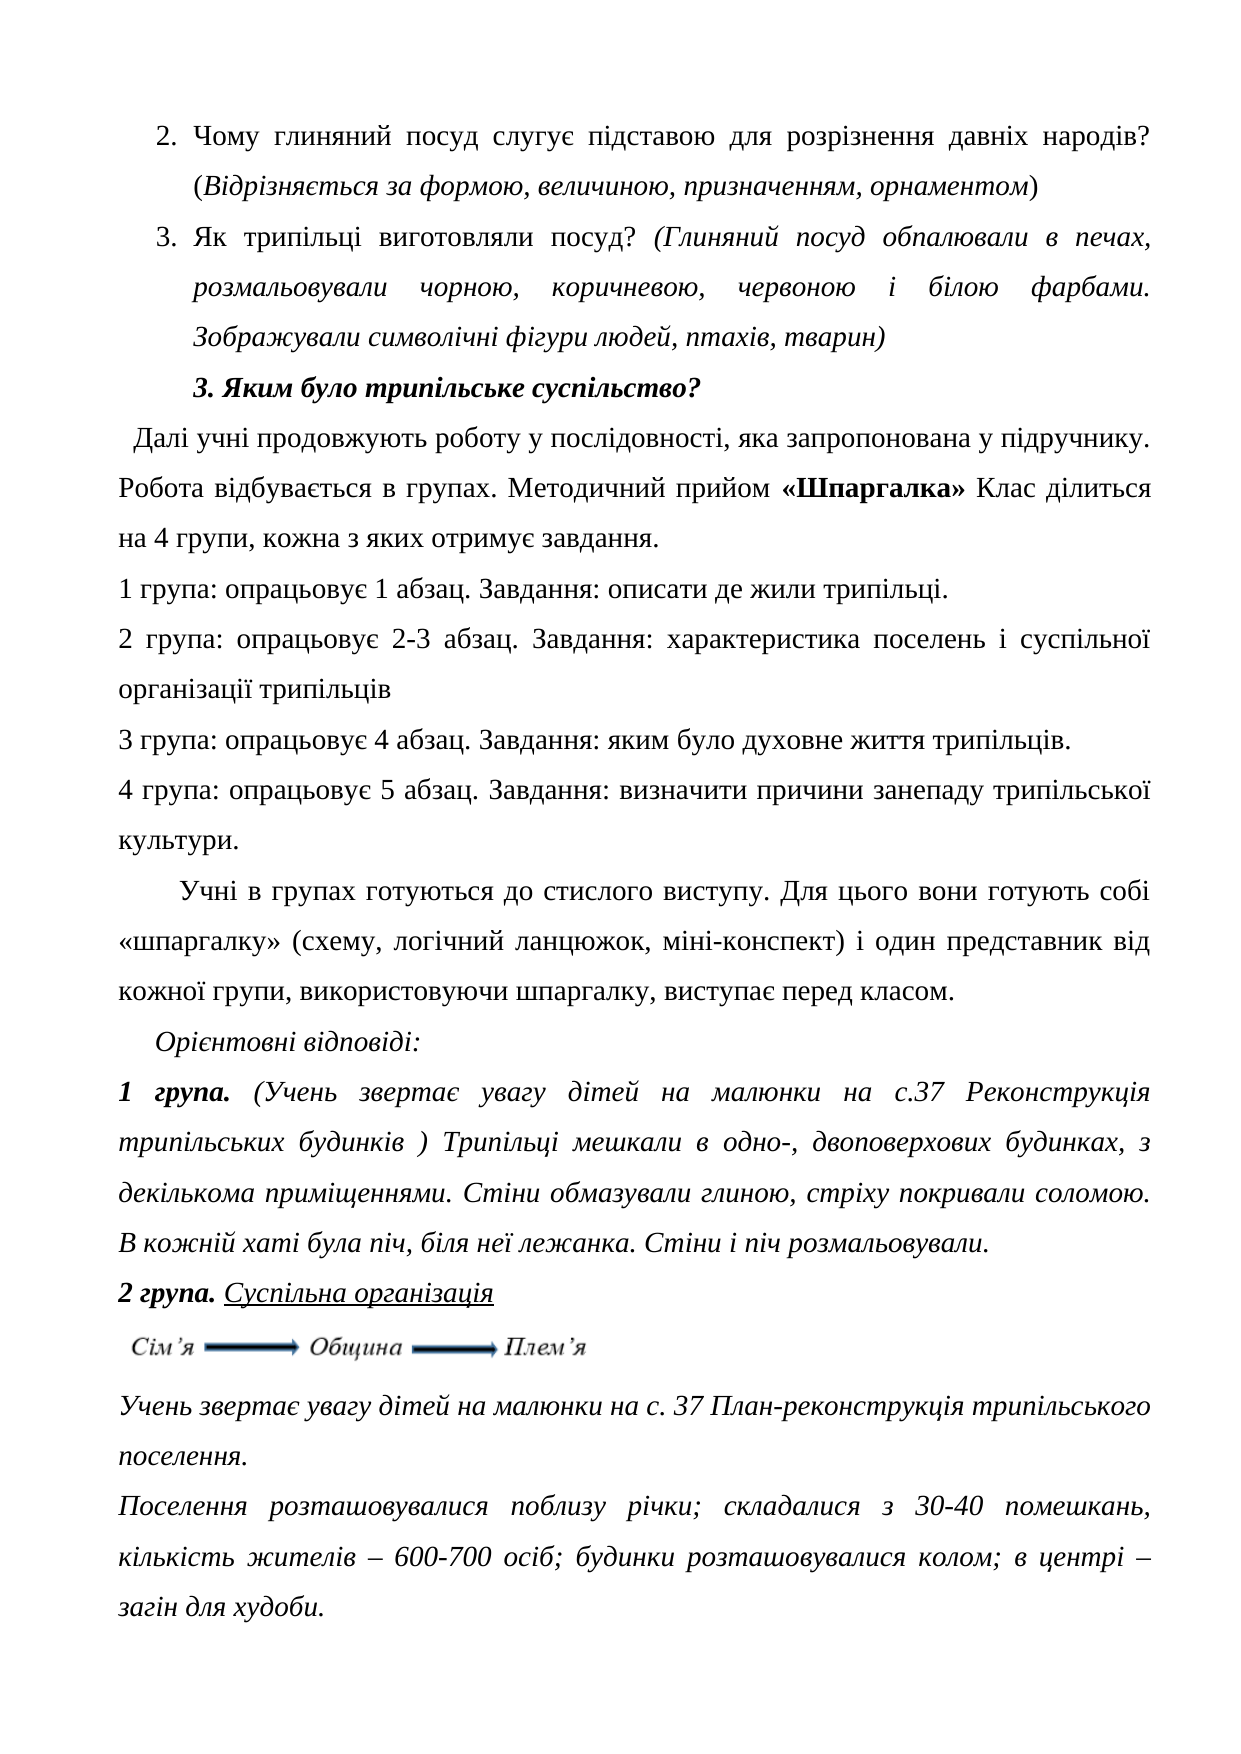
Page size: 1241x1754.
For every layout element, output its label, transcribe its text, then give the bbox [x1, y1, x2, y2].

text 2 група. Суспільна організація [118, 1275, 1152, 1309]
text Орієнтовні відповіді: [118, 1024, 1152, 1057]
text Далі учні продовжують роботу у послідовності, яка запропонована у підручнику. Робота відбувається в групах. Методичний прийом «Шпаргалка» Клас ділиться на 4 групи, кожна з яких отримує завдання. [118, 420, 1152, 554]
text 2 група: опрацьовує 2-3 абзац. Завдання: характеристика поселень і суспільної організації трипільців [118, 621, 1152, 705]
text 1 група. (Учень звертає увагу дітей на малюнки на с.37 Реконструкція трипільських будинків ) Трипільці мешкали в одно-, двоповерхових будинках, з декількома приміщеннями. Стіни обмазували глиною, стріху покривали соломою. В кожній хаті була піч, біля неї лежанка. Стіни і піч розмальовували. [118, 1074, 1152, 1258]
text 3 група: опрацьовує 4 абзац. Завдання: яким було духовне життя трипільців. [118, 722, 1152, 755]
text 1 група: опрацьовує 1 абзац. Завдання: описати де жили трипільці. [118, 571, 1152, 604]
text Учні в групах готуються до стислого виступу. Для цього вони готують собі «шпаргалку» (схему, логічний ланцюжок, міні-конспект) і один представник від кожної групи, використовуючи шпаргалку, виступає перед класом. [118, 873, 1152, 1007]
list 3. Яким було трипільське суспільство? [193, 370, 1152, 403]
text Поселення розташовувалися поблизу річки; складалися з 30-40 помешкань, кількість жителів – 600-700 осіб; будинки розташовувалися колом; в центрі – загін для худоби. [118, 1488, 1152, 1623]
list Як трипільці виготовляли посуд? (Глиняний посуд обпалювали в печах, розмальовували чорною, коричневою, червоною і білою фарбами. Зображували символічні фігури людей, птахів, тварин) [156, 219, 1152, 353]
picture [118, 1325, 608, 1374]
list Чому глиняний посуд слугує підставою для розрізнення давніх народів? (Відрізняється за формою, величиною, призначенням, орнаментом) [156, 118, 1152, 202]
text Учень звертає увагу дітей на малюнки на с. 37 План-реконструкція трипільського поселення. [118, 1388, 1152, 1472]
text 4 група: опрацьовує 5 абзац. Завдання: визначити причини занепаду трипільської культури. [118, 772, 1152, 856]
